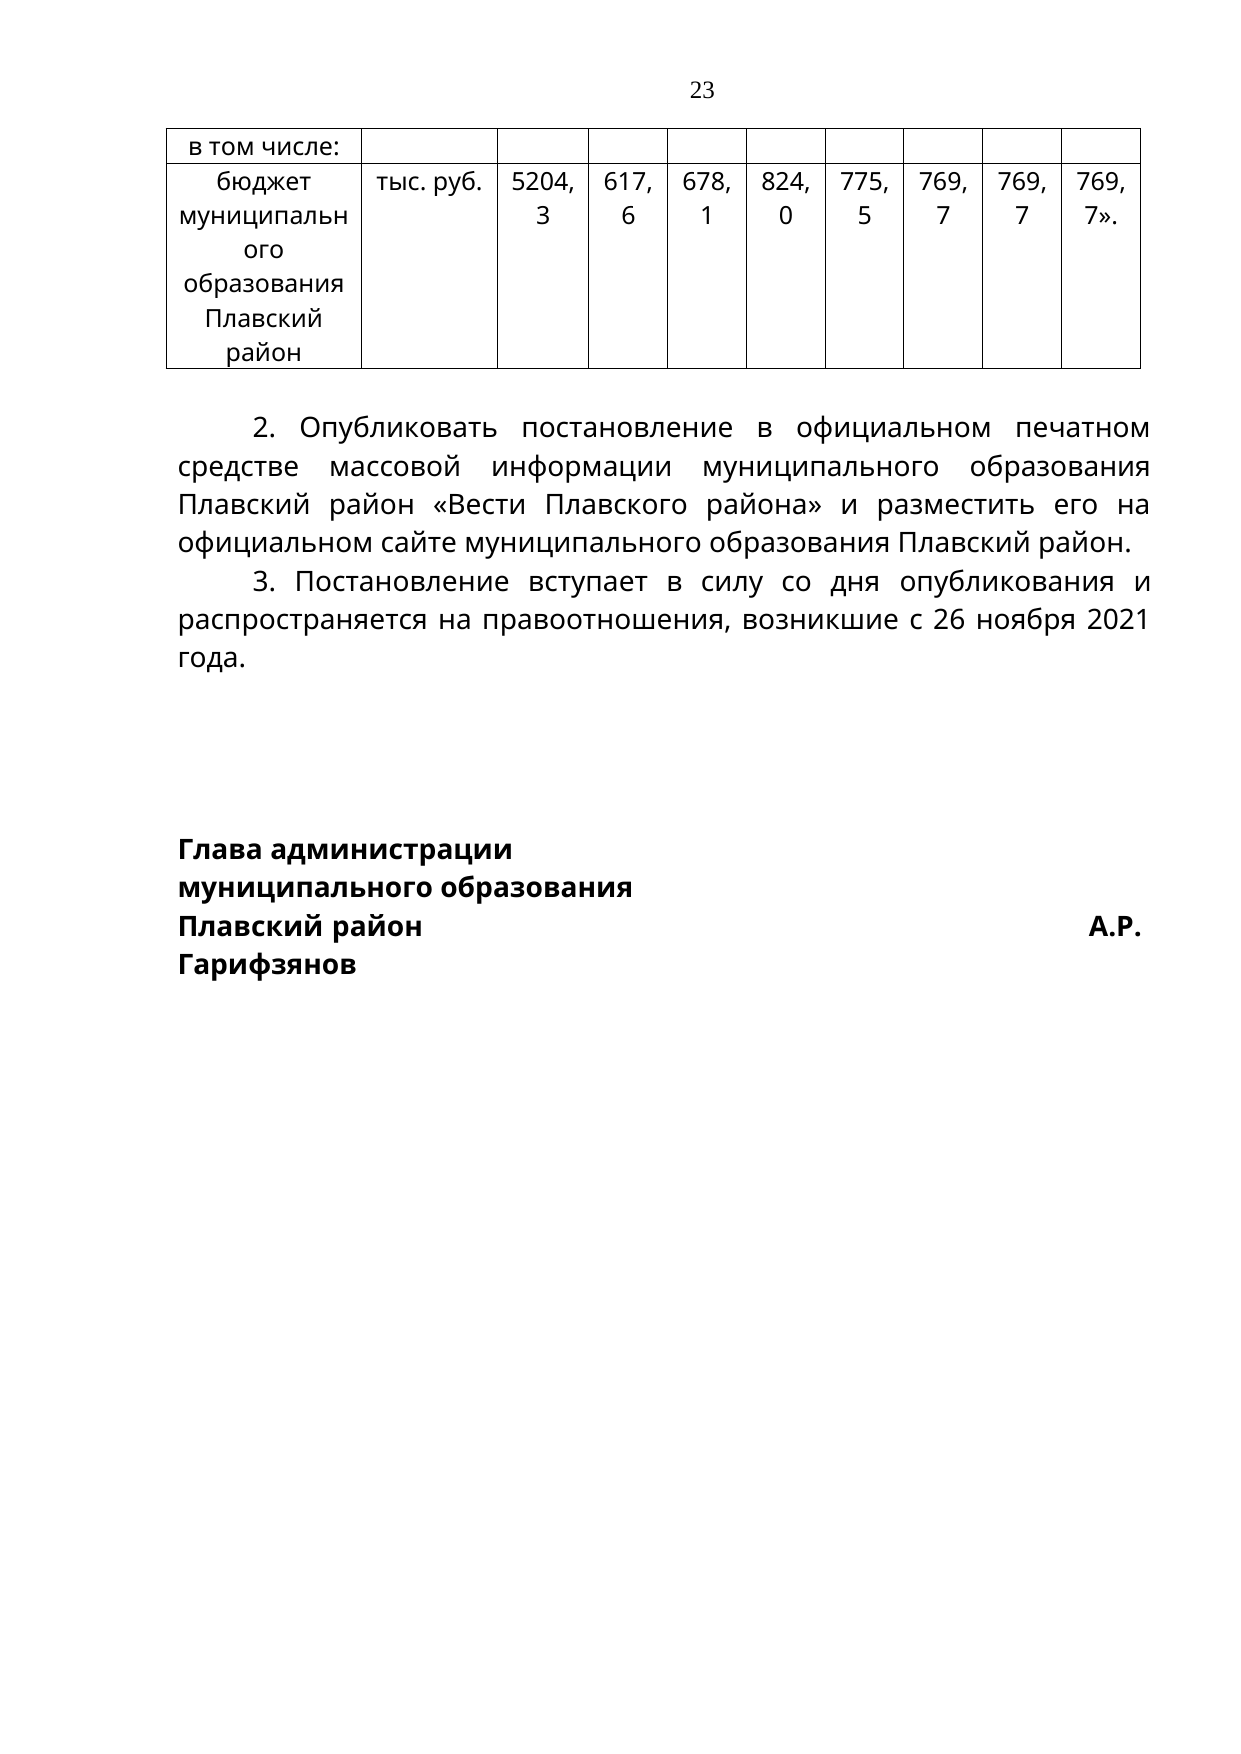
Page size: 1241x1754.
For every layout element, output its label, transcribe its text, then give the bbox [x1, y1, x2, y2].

table_cell [983, 129, 1061, 163]
table_cell 769,7». [1062, 164, 1140, 368]
table_cell 769,7 [983, 164, 1061, 368]
table_cell [498, 129, 588, 163]
text Плавский район А.Р. Гарифзянов [177, 906, 1152, 983]
table_cell 678,1 [668, 164, 746, 368]
table_cell [589, 129, 667, 163]
table_cell [826, 129, 903, 163]
table_cell бюджет муниципального образования Плавский район [167, 164, 361, 368]
table_cell 824,0 [747, 164, 825, 368]
table_cell [1062, 129, 1140, 163]
table_cell в том числе: [167, 129, 361, 163]
text муниципального образования [177, 868, 1152, 906]
text 3. Постановление вступает в силу со дня опубликования и распространяется на правоотношения, возникшие с 26 ноября 2021 года. [177, 561, 1152, 676]
table_cell [362, 129, 497, 163]
text 2. Опубликовать постановление в официальном печатном средстве массовой информации муниципального образования Плавский район «Вести Плавского района» и разместить его на официальном сайте муниципального образования Плавский район. [177, 408, 1152, 561]
table_cell тыс. руб. [362, 164, 497, 368]
table_cell [747, 129, 825, 163]
table_cell 769,7 [904, 164, 982, 368]
table_cell 617,6 [589, 164, 667, 368]
table_cell 775,5 [826, 164, 903, 368]
text Глава администрации [177, 829, 1152, 868]
table_cell 5204,3 [498, 164, 588, 368]
table_cell [668, 129, 746, 163]
table_cell [904, 129, 982, 163]
